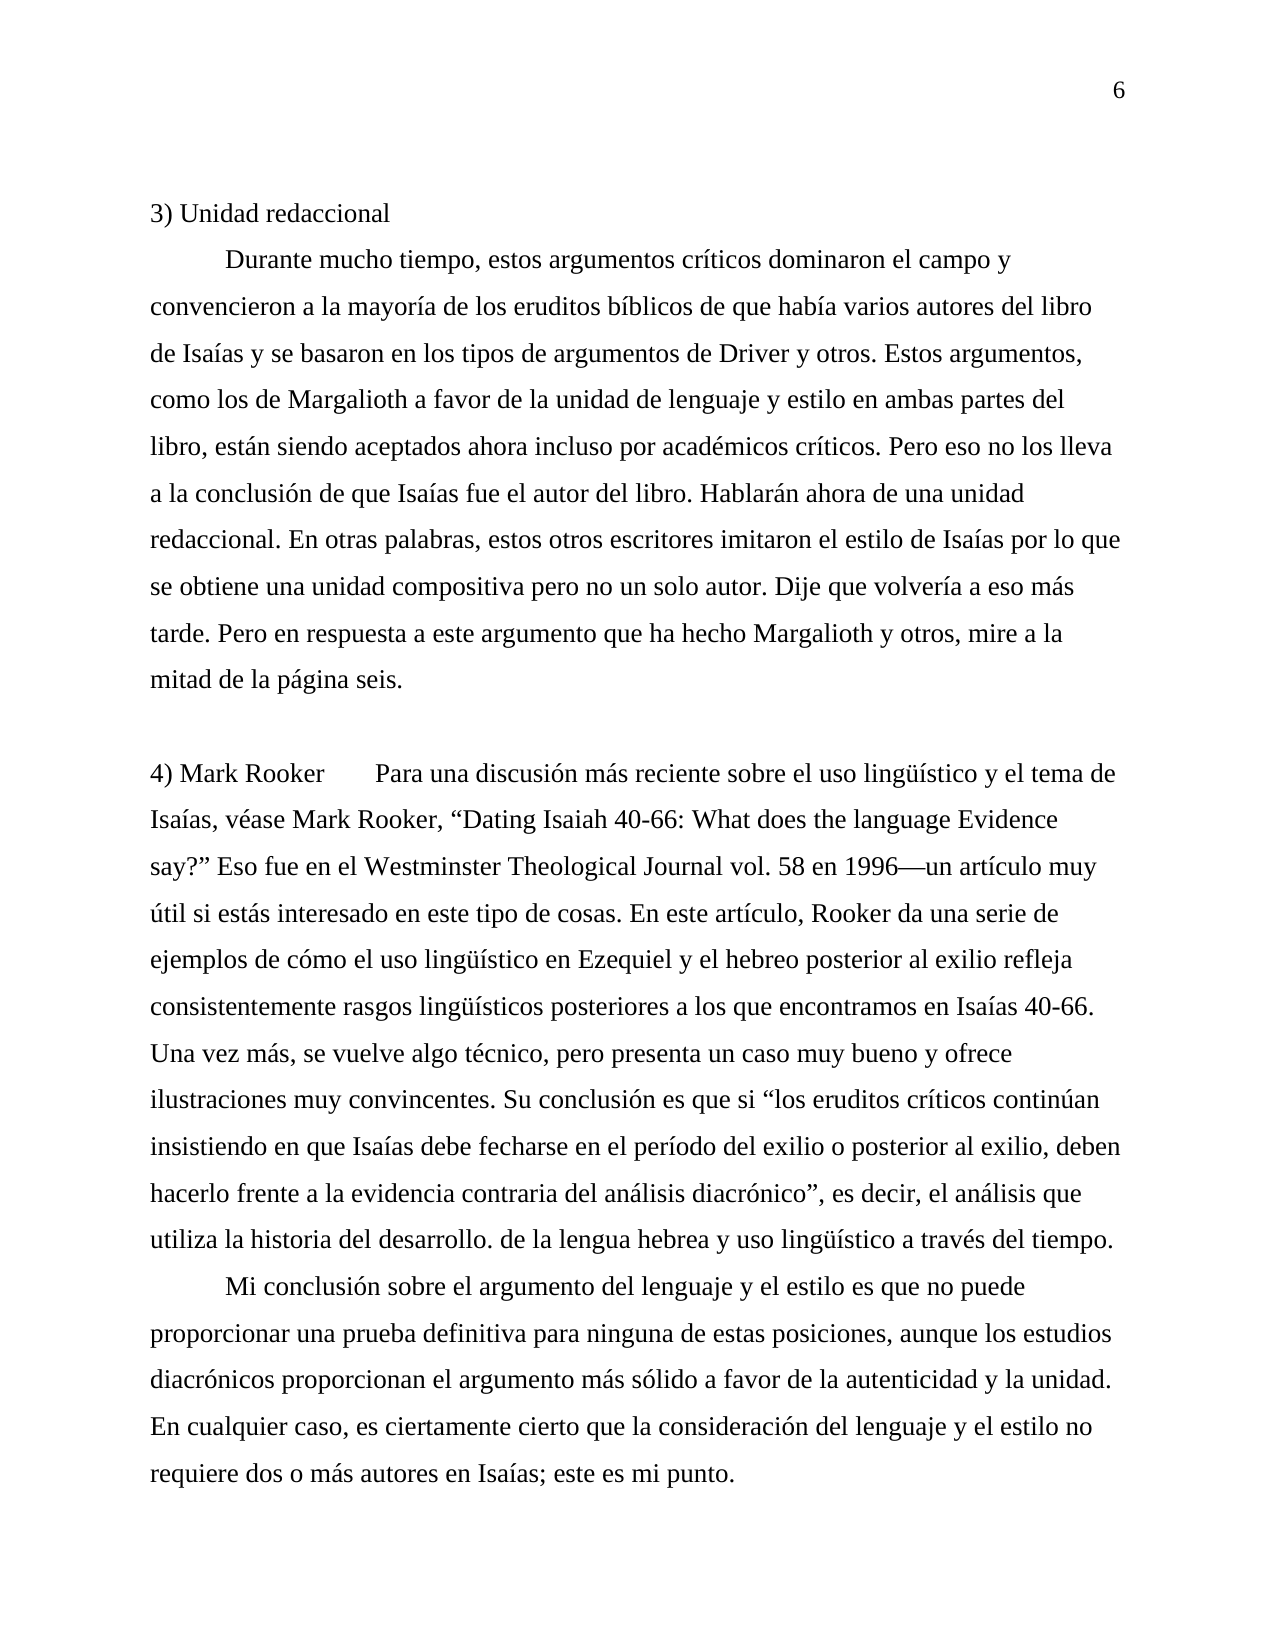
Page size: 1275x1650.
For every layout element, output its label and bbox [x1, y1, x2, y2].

text [150, 150, 1125, 1488]
